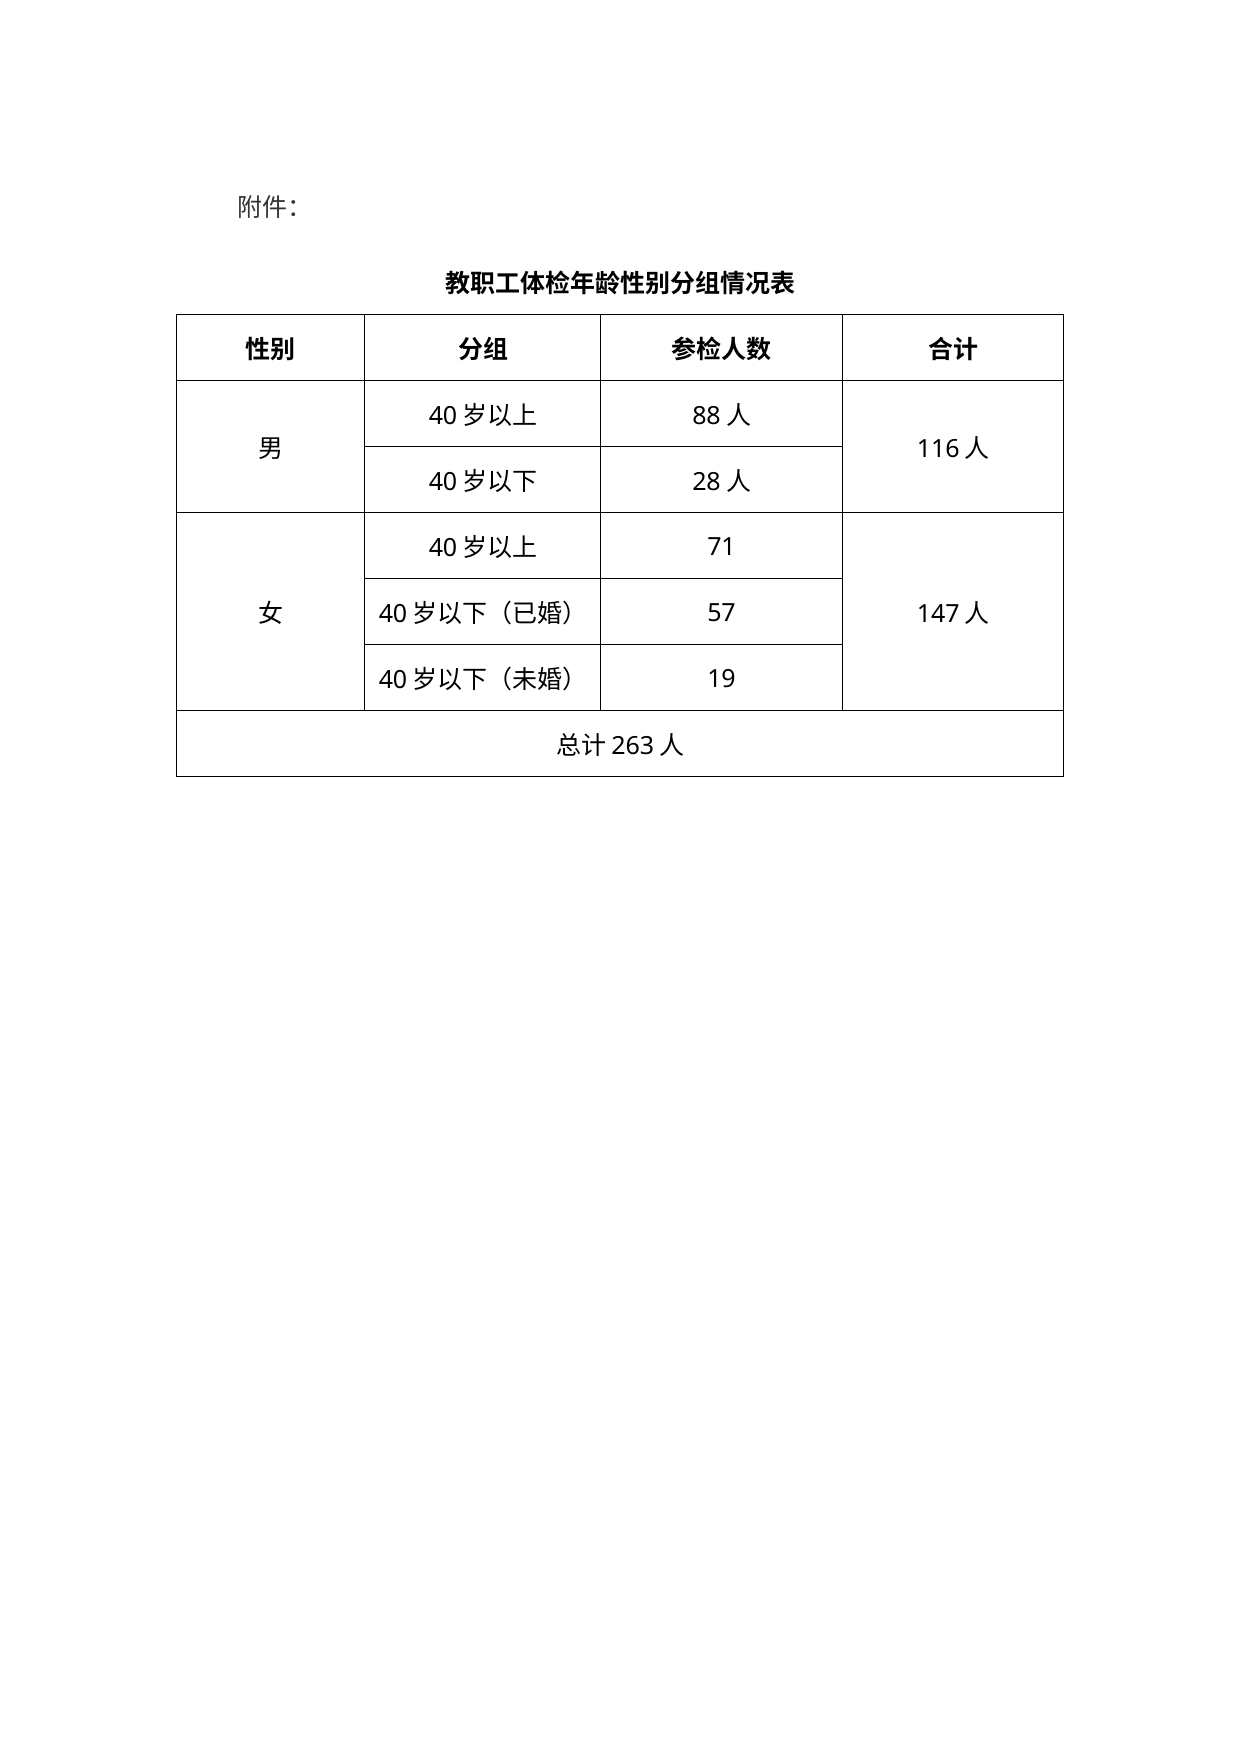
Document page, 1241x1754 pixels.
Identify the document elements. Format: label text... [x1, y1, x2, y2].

table_cell 男 [177, 381, 364, 512]
table_cell 19 [601, 645, 842, 710]
table_cell 总计263人 [177, 711, 1063, 776]
text 教职工体检年龄性别分组情况表 [187, 249, 1053, 314]
table_cell 40岁以下（已婚） [365, 579, 600, 644]
table_cell 40岁以上 [365, 381, 600, 446]
table_cell 116人 [843, 381, 1063, 512]
table_header 参检人数 [601, 315, 842, 380]
table_cell 147人 [843, 513, 1063, 710]
table_cell 28人 [601, 447, 842, 512]
table_cell 57 [601, 579, 842, 644]
table_cell 71 [601, 513, 842, 578]
table_cell 女 [177, 513, 364, 710]
text 附件： [187, 173, 1053, 238]
table_header 分组 [365, 315, 600, 380]
table_header 性别 [177, 315, 364, 380]
table_cell 88人 [601, 381, 842, 446]
table_cell 40岁以下 [365, 447, 600, 512]
table_cell 40岁以上 [365, 513, 600, 578]
table_header 合计 [843, 315, 1063, 380]
table_cell 40岁以下（未婚） [365, 645, 600, 710]
